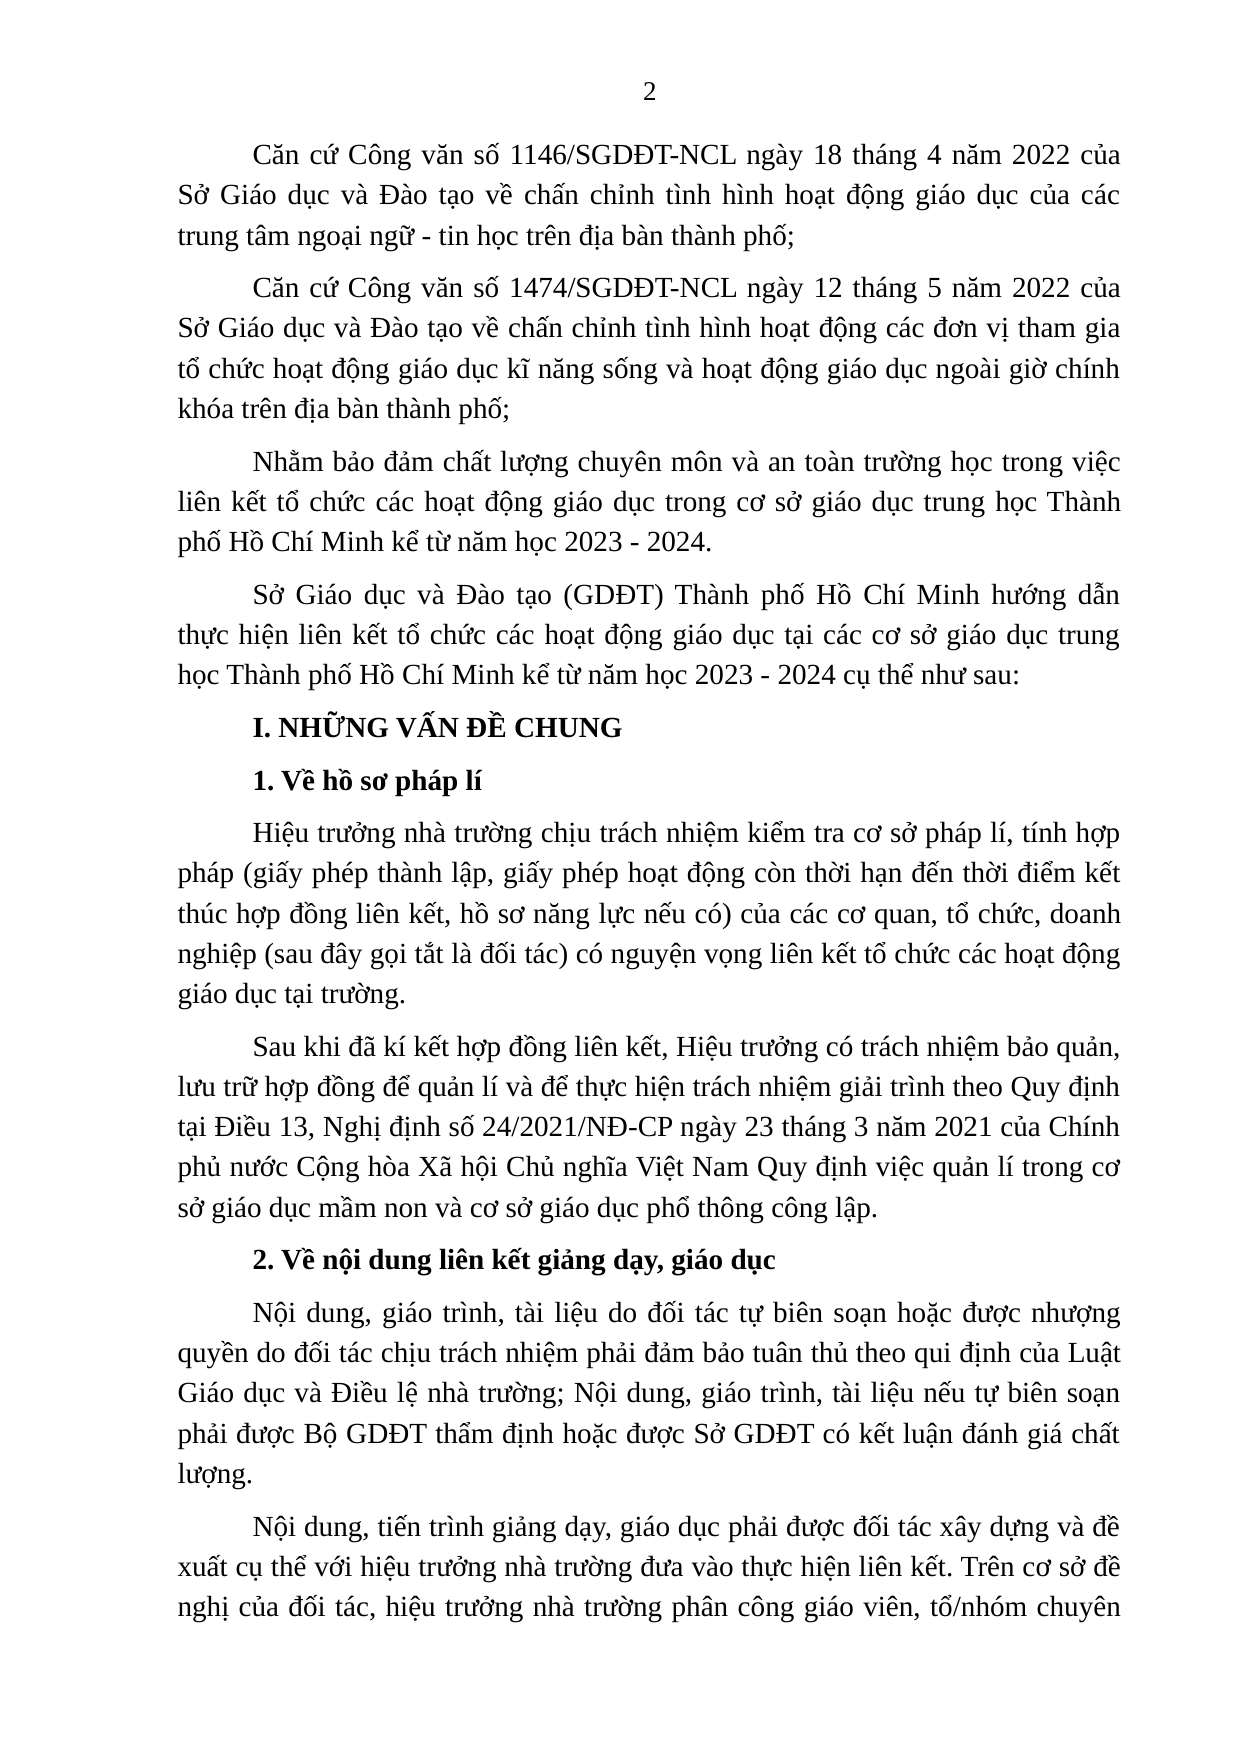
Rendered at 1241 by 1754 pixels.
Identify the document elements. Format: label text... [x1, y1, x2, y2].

text Hiệu trưởng nhà trường chịu trách nhiệm kiểm tra cơ sở pháp lí, tính hợp pháp (giấy phép thành lập, giấy phép hoạt động còn thời hạn đến thời điểm kết thúc hợp đồng liên kết, hồ sơ năng lực nếu có) của các cơ quan, tổ chức, doanh nghiệp (sau đây gọi tắt là đối tác) có nguyện vọng liên kết tổ chức các hoạt động giáo dục tại trường. [177, 815, 1122, 1010]
text Nhằm bảo đảm chất lượng chuyên môn và an toàn trường học trong việc liên kết tổ chức các hoạt động giáo dục trong cơ sở giáo dục trung học Thành phố Hồ Chí Minh kể từ năm học 2023 - 2024. [177, 444, 1122, 558]
text Sở Giáo dục và Đào tạo (GDĐT) Thành phố Hồ Chí Minh hướng dẫn thực hiện liên kết tổ chức các hoạt động giáo dục tại các cơ sở giáo dục trung học Thành phố Hồ Chí Minh kể từ năm học 2023 - 2024 cụ thể như sau: [177, 577, 1122, 691]
text 2. Về nội dung liên kết giảng dạy, giáo dục [177, 1242, 1122, 1276]
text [177, 1509, 1122, 1623]
text 1. Về hồ sơ pháp lí [177, 763, 1122, 796]
text I. NHỮNG VẤN ĐỀ CHUNG [177, 710, 1122, 743]
text Căn cứ Công văn số 1146/SGDĐT-NCL ngày 18 tháng 4 năm 2022 của Sở Giáo dục và Đào tạo về chấn chỉnh tình hình hoạt động giáo dục của các trung tâm ngoại ngữ - tin học trên địa bàn thành phố; [177, 137, 1122, 251]
text Căn cứ Công văn số 1474/SGDĐT-NCL ngày 12 tháng 5 năm 2022 của Sở Giáo dục và Đào tạo về chấn chỉnh tình hình hoạt động các đơn vị tham gia tổ chức hoạt động giáo dục kĩ năng sống và hoạt động giáo dục ngoài giờ chính khóa trên địa bàn thành phố; [177, 270, 1122, 424]
text Nội dung, giáo trình, tài liệu do đối tác tự biên soạn hoặc được nhượng quyền do đối tác chịu trách nhiệm phải đảm bảo tuân thủ theo qui định của Luật Giáo dục và Điều lệ nhà trường; Nội dung, giáo trình, tài liệu nếu tự biên soạn phải được Bộ GDĐT thẩm định hoặc được Sở GDĐT có kết luận đánh giá chất lượng. [177, 1295, 1122, 1489]
text Sau khi đã kí kết hợp đồng liên kết, Hiệu trưởng có trách nhiệm bảo quản, lưu trữ hợp đồng để quản lí và để thực hiện trách nhiệm giải trình theo Quy định tại Điều 13, Nghị định số 24/2021/NĐ-CP ngày 23 tháng 3 năm 2021 của Chính phủ nước Cộng hòa Xã hội Chủ nghĩa Việt Nam Quy định việc quản lí trong cơ sở giáo dục mầm non và cơ sở giáo dục phổ thông công lập. [177, 1029, 1122, 1223]
